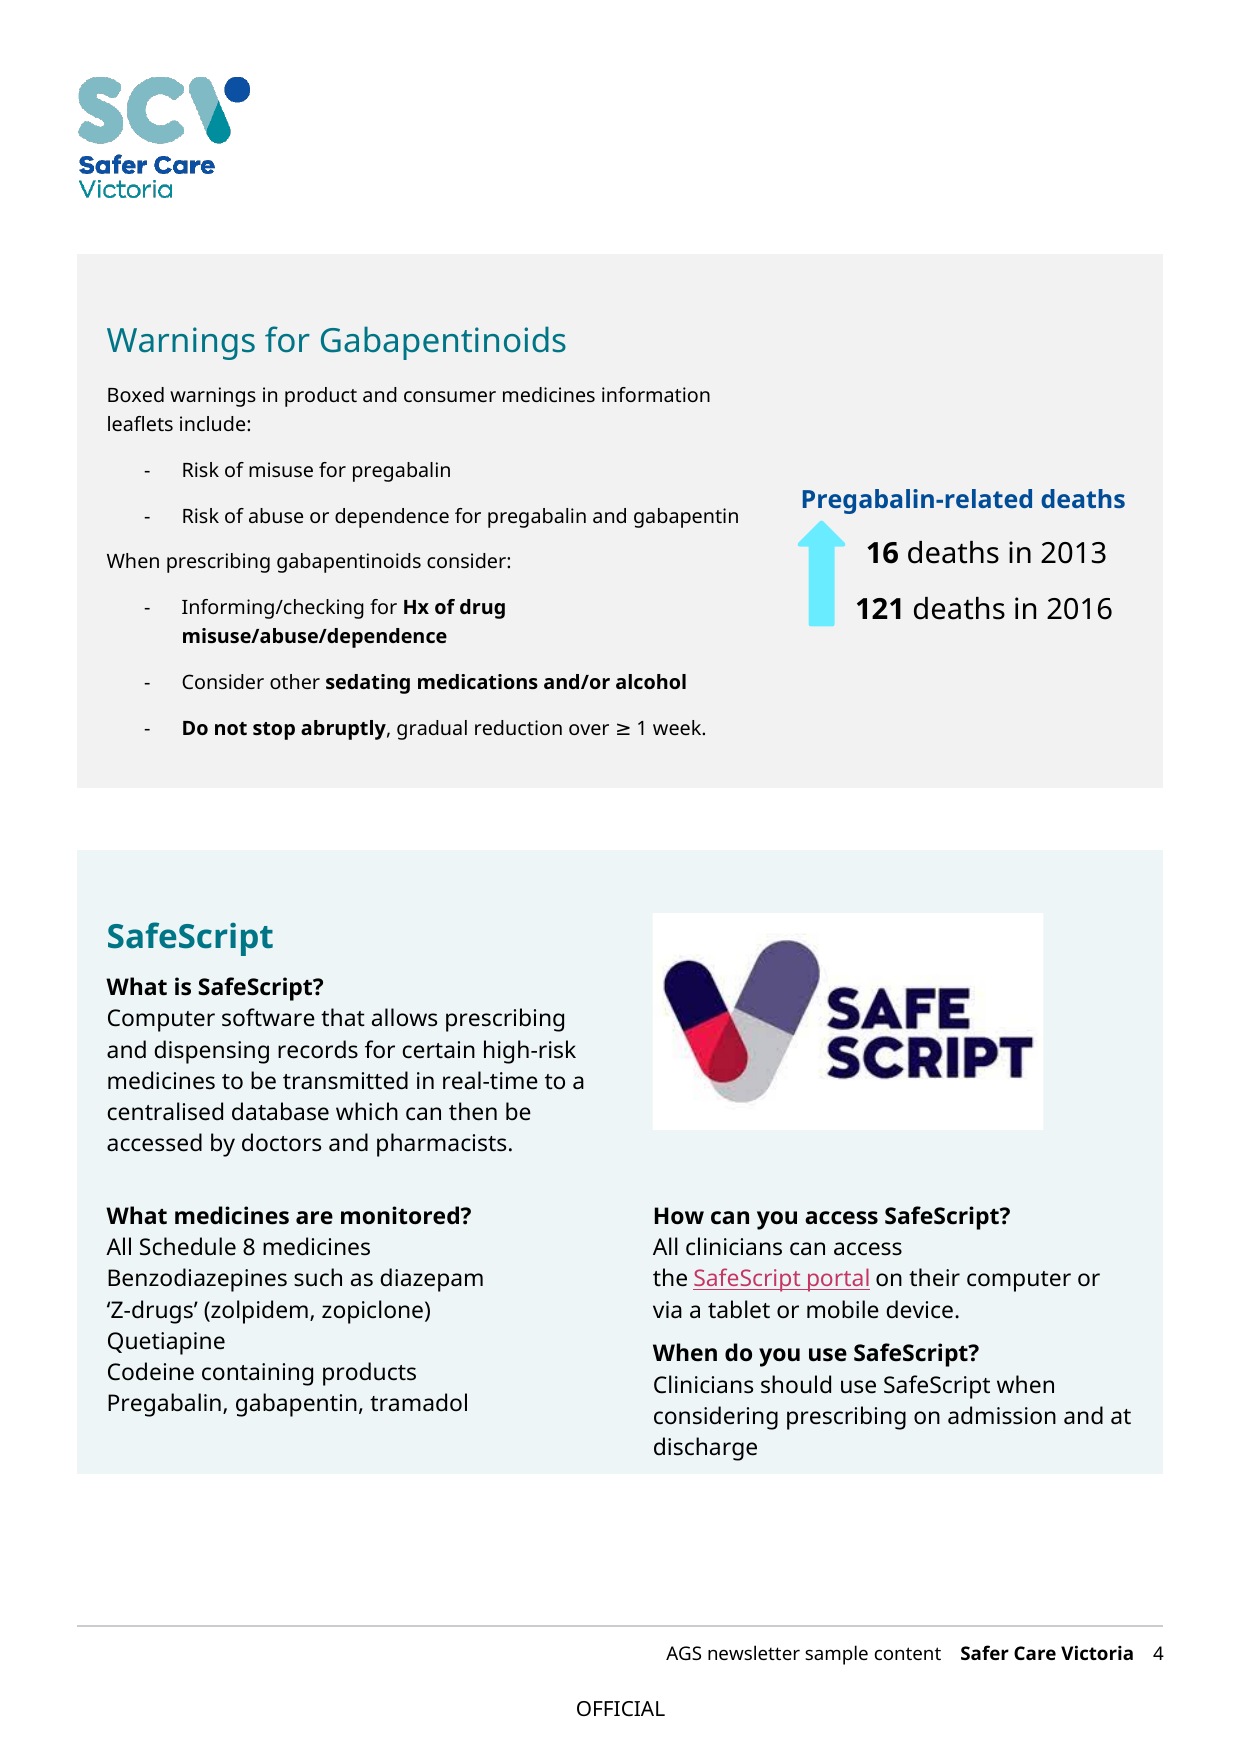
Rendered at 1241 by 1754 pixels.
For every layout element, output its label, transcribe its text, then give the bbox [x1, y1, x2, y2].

table_header Warnings for Gabapentinoids Boxed warnings in product and consumer medicines information leaflets include: Risk of misuse for pregabalin Risk of abuse or dependence for pregabalin and gabapentin When prescribing gabapentinoids consider: Informing/checking for Hx of drug misuse/abuse/dependence Consider other sedating medications and/or alcohol Do not stop abruptly, gradual reduction over ≥ 1 week. [77, 254, 771, 788]
table_header Pregabalin-related deaths 16 deaths in 2013 121 deaths in 2016 [771, 254, 1163, 788]
picture [0, 0, 250, 198]
table_header [623, 850, 1163, 1170]
picture [652, 913, 1044, 1130]
table_cell What medicines are monitored? All Schedule 8 medicines Benzodiazepines such as diazepam ‘Z-drugs’ (zolpidem, zopiclone) Quetiapine Codeine containing products Pregabalin, gabapentin, tramadol [77, 1170, 623, 1474]
table_header SafeScript What is SafeScript? Computer software that allows prescribing and dispensing records for certain high-risk medicines to be transmitted in real-time to a centralised database which can then be accessed by doctors and pharmacists. [77, 850, 623, 1170]
table_cell How can you access SafeScript? All clinicians can access the SafeScript portal on their computer or via a tablet or mobile device. When do you use SafeScript? Clinicians should use SafeScript when considering prescribing on admission and at discharge [623, 1170, 1163, 1474]
